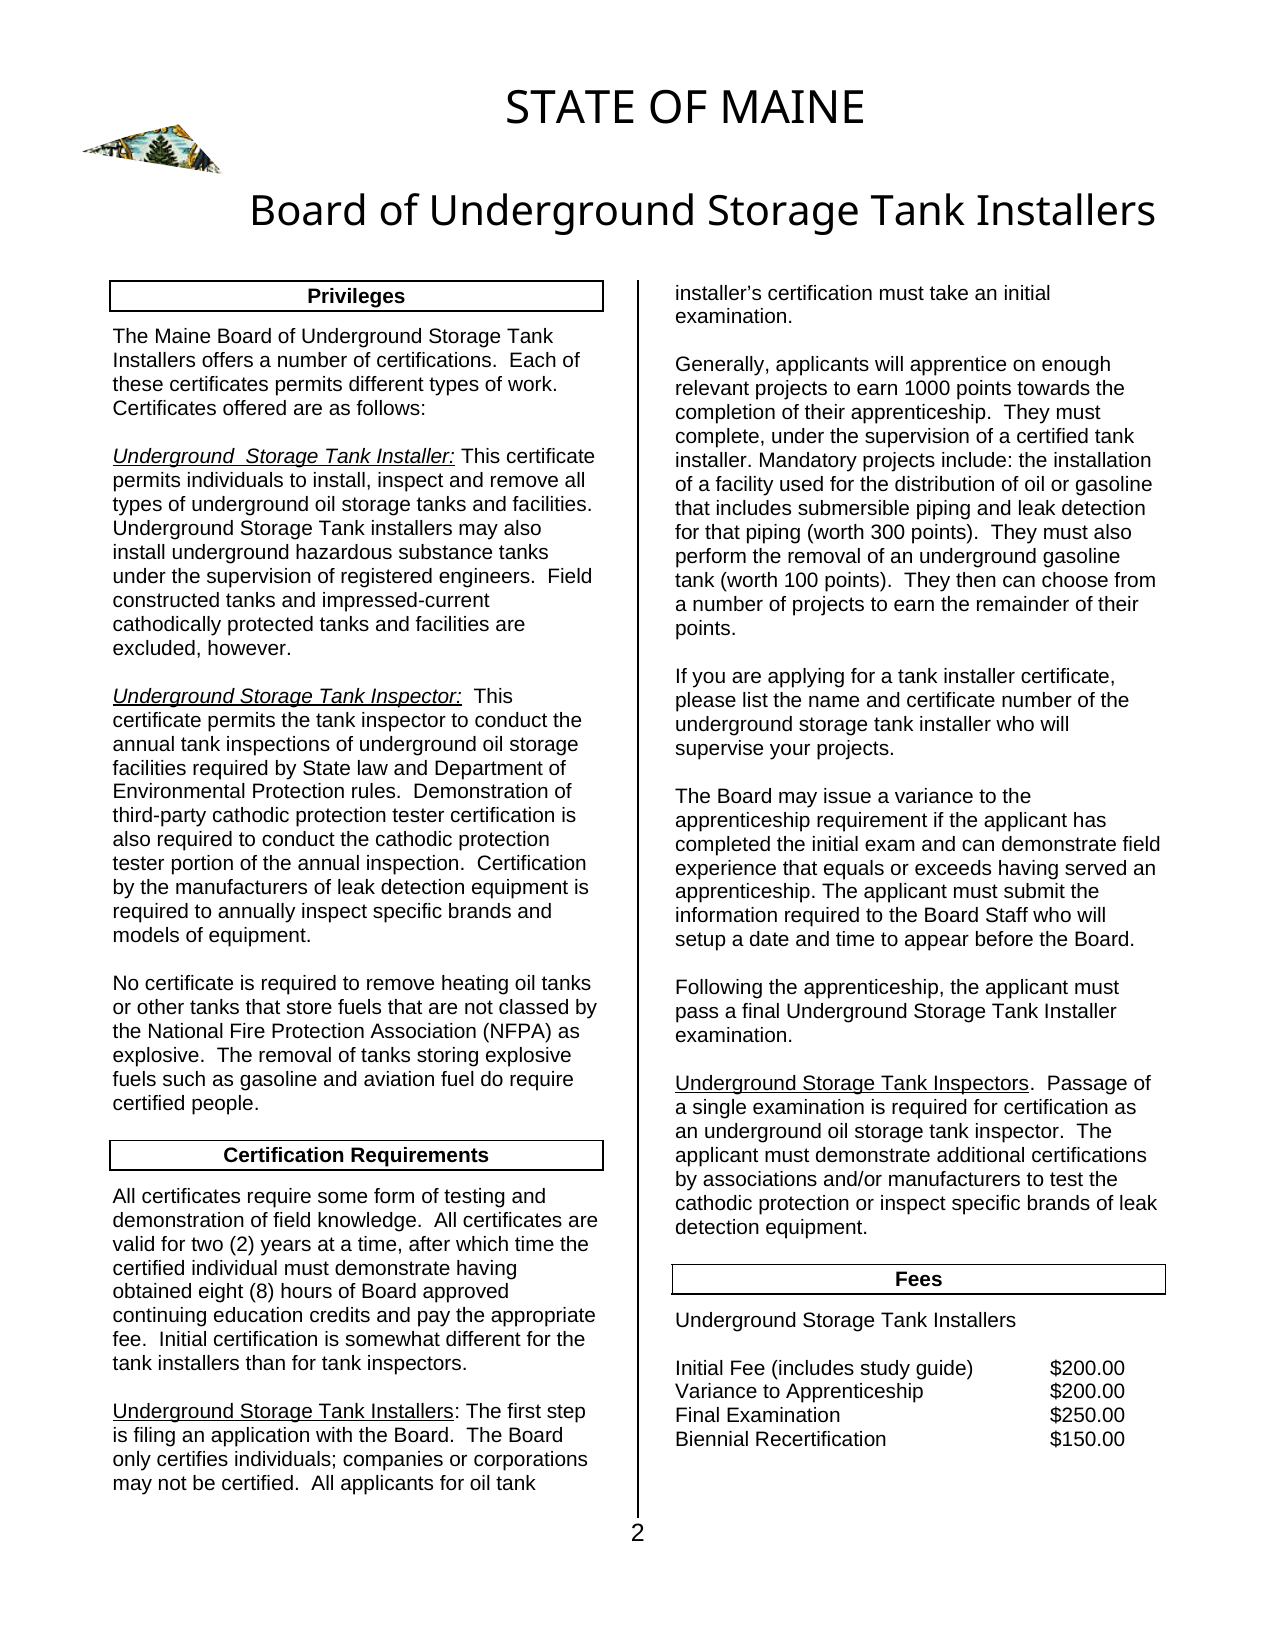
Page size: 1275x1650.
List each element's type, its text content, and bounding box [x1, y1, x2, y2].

subtitle Certification Requirements [111, 1141, 602, 1169]
text If you are applying for a tank installer certificate, please list the name and certificate number of the underground storage tank installer who will supervise your projects. [675, 664, 1162, 759]
text Variance to Apprenticeship $200.00 [675, 1379, 1162, 1403]
text Underground Storage Tank Installers [675, 1307, 1162, 1331]
text All certificates require some form of testing and demonstration of field knowledge. All certificates are valid for two (2) years at a time, after which time the certified individual must demonstrate having obtained eight (8) hours of Board approved continuing education credits and pay the appropriate fee. Initial certification is somewhat different for the tank installers than for tank inspectors. [112, 1183, 600, 1375]
text Underground Storage Tank Installers: The first step is filing an application with the Board. The Board only certifies individuals; companies or corporations may not be certified. All applicants for oil tank installer’s certification must take an initial examination. [675, 280, 1162, 328]
subtitle Privileges [111, 282, 602, 310]
text Biennial Recertification $150.00 [675, 1427, 1162, 1451]
subtitle STATE OF MAINE [112, 74, 1162, 137]
text The Board may issue a variance to the apprenticeship requirement if the applicant has completed the initial exam and can demonstrate field experience that equals or exceeds having served an apprenticeship. The applicant must submit the information required to the Board Staff who will setup a date and time to appear before the Board. [675, 783, 1162, 951]
text Underground Storage Tank Installer: This certificate permits individuals to install, inspect and remove all types of underground oil storage tanks and facilities. Underground Storage Tank installers may also install underground hazardous substance tanks under the supervision of registered engineers. Field constructed tanks and impressed-current cathodically protected tanks and facilities are excluded, however. [112, 444, 600, 659]
text Underground Storage Tank Inspectors. Passage of a single examination is required for certification as an underground oil storage tank inspector. The applicant must demonstrate additional certifications by associations and/or manufacturers to test the cathodic protection or inspect specific brands of leak detection equipment. [675, 1071, 1162, 1239]
text No certificate is required to remove heating oil tanks or other tanks that store fuels that are not classed by the National Fire Protection Association (NFPA) as explosive. The removal of tanks storing explosive fuels such as gasoline and aviation fuel do require certified people. [112, 971, 600, 1115]
text Underground Storage Tank Installers: The first step is filing an application with the Board. The Board only certifies individuals; companies or corporations may not be certified. All applicants for oil tank installer’s certification must take an initial examination. [112, 1399, 600, 1495]
text Underground Storage Tank Inspector: This certificate permits the tank inspector to conduct the annual tank inspections of underground oil storage facilities required by State law and Department of Environmental Protection rules. Demonstration of third-party cathodic protection tester certification is also required to conduct the cathodic protection tester portion of the annual inspection. Certification by the manufacturers of leak detection equipment is required to annually inspect specific brands and models of equipment. [112, 683, 600, 947]
text The Maine Board of Underground Storage Tank Installers offers a number of certifications. Each of these certificates permits different types of work. Certificates offered are as follows: [112, 324, 600, 420]
picture [79, 123, 224, 173]
text Following the apprenticeship, the applicant must pass a final Underground Storage Tank Installer examination. [675, 975, 1162, 1047]
text Final Examination $250.00 [675, 1403, 1162, 1427]
subtitle Fees [673, 1265, 1165, 1293]
text Generally, applicants will apprentice on enough relevant projects to earn 1000 points towards the completion of their apprenticeship. They must complete, under the supervision of a certified tank installer. Mandatory projects include: the installation of a facility used for the distribution of oil or gasoline that includes submersible piping and leak detection for that piping (worth 300 points). They must also perform the removal of an underground gasoline tank (worth 100 points). They then can choose from a number of projects to earn the remainder of their points. [675, 352, 1162, 640]
subtitle Board of Underground Storage Tank Installers [112, 180, 1162, 237]
text Initial Fee (includes study guide) $200.00 [675, 1355, 1162, 1379]
